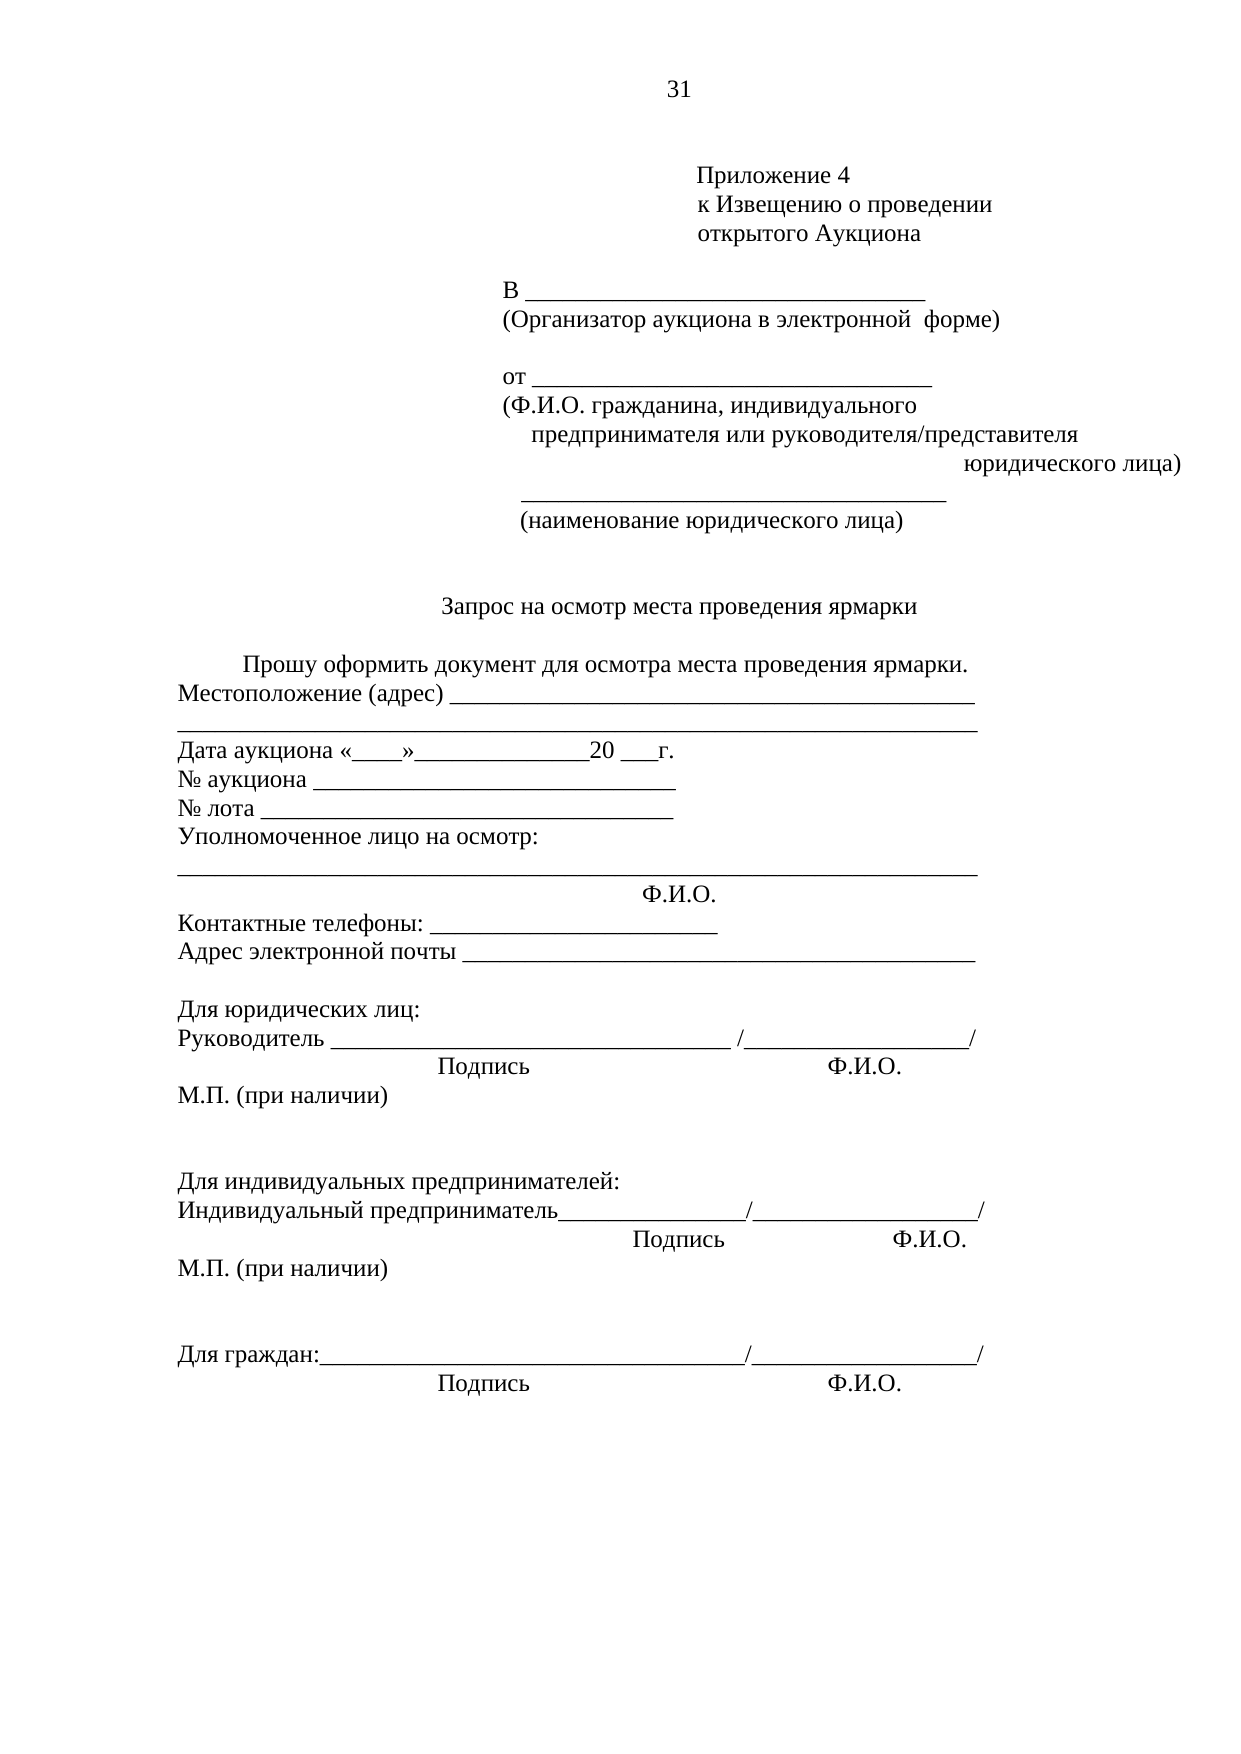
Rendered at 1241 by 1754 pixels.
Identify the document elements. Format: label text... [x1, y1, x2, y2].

text Для индивидуальных предпринимателей: [177, 1166, 1181, 1195]
text открытого Аукциона [177, 218, 1181, 246]
text Подпись Ф.И.О. [177, 1224, 1181, 1253]
text Приложение 4 [177, 160, 1181, 189]
text Для юридических лиц: [177, 994, 1181, 1023]
text Подпись Ф.И.О. [177, 1368, 1181, 1396]
text __________________________________ [177, 476, 1181, 505]
text Адрес электронной почты _________________________________________ [177, 936, 1181, 965]
text № аукциона _____________________________ № лота _________________________________ [177, 764, 1181, 821]
text предпринимателя или руководителя/представителя юридического лица) [177, 419, 1181, 476]
text Индивидуальный предприниматель_______________/__________________/ [177, 1195, 1181, 1224]
text от ________________________________ [177, 361, 1181, 390]
text Руководитель ________________________________ /__________________/ [177, 1023, 1181, 1051]
text Местоположение (адрес) __________________________________________ [177, 678, 1181, 706]
text Дата аукциона «____»______________20 ___г. [177, 735, 1181, 764]
text В ________________________________ [177, 275, 1181, 304]
text Для граждан:__________________________________/__________________/ [177, 1339, 1181, 1368]
text М.П. (при наличии) [177, 1253, 1181, 1281]
text Прошу оформить документ для осмотра места проведения ярмарки. [177, 649, 1181, 678]
text М.П. (при наличии) [177, 1080, 1181, 1109]
text Контактные телефоны: _______________________ [177, 908, 1181, 936]
text (Организатор аукциона в электронной форме) [177, 304, 1181, 333]
text ________________________________________________________________ [177, 850, 1181, 879]
text (наименование юридического лица) [177, 505, 1181, 534]
text к Извещению о проведении [177, 189, 1181, 218]
text Уполномоченное лицо на осмотр: [177, 821, 1181, 850]
text ________________________________________________________________ [177, 706, 1181, 735]
text (Ф.И.О. гражданина, индивидуального [177, 390, 1181, 419]
text Запрос на осмотр места проведения ярмарки [177, 591, 1181, 620]
text Подпись Ф.И.О. [177, 1051, 1181, 1080]
text Ф.И.О. [177, 879, 1181, 908]
